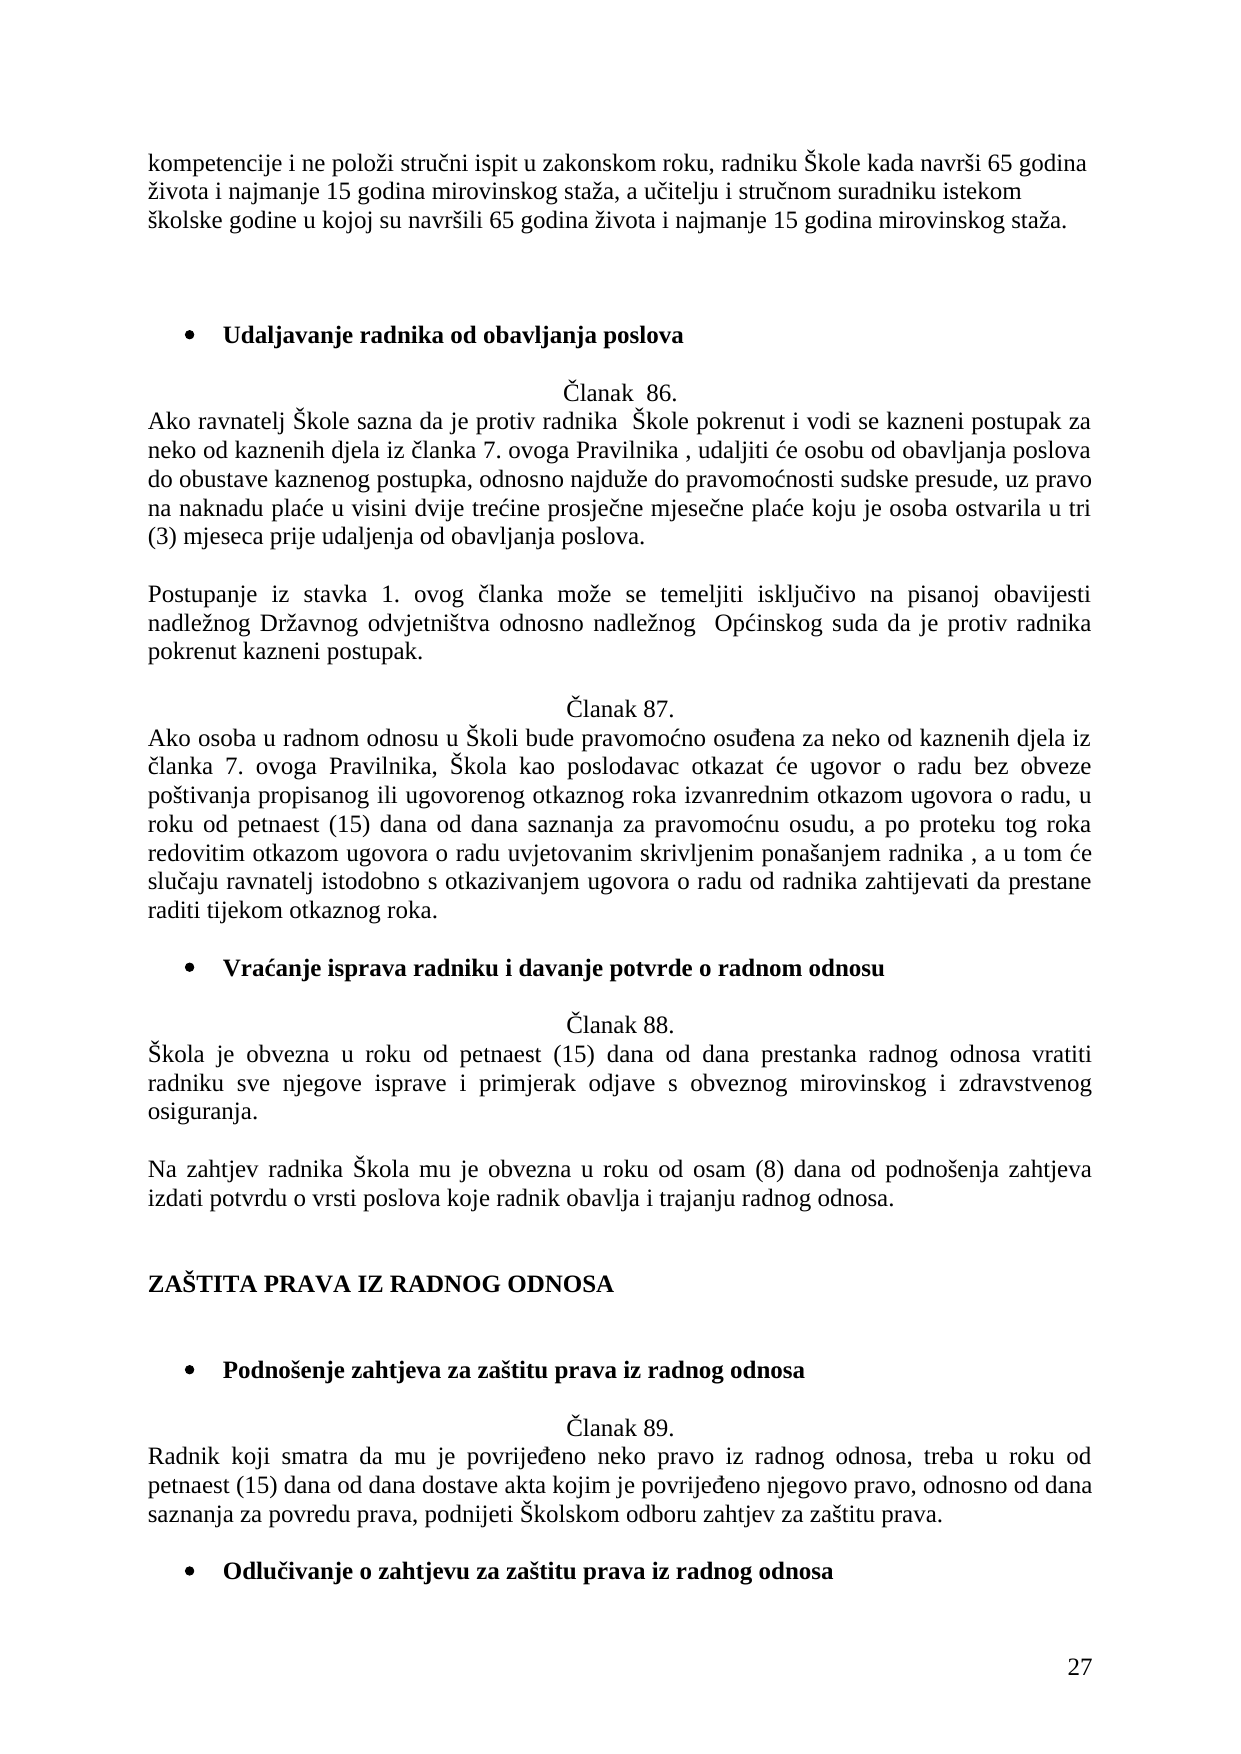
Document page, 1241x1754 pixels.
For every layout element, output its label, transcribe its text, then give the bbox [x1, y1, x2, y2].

list Podnošenje zahtjeva za zaštitu prava iz radnog odnosa [185, 1355, 1093, 1384]
list Odlučivanje o zahtjevu za zaštitu prava iz radnog odnosa [185, 1556, 1093, 1585]
text Članak 86. [148, 378, 1093, 406]
list Udaljavanje radnika od obavljanja poslova [185, 320, 1093, 349]
text Članak 89. [148, 1413, 1093, 1441]
text Postupanje iz stavka 1. ovog članka može se temeljiti isključivo na pisanoj obavijesti nadležnog Državnog odvjetništva odnosno nadležnog Općinskog suda da je protiv radnika pokrenut kazneni postupak. [148, 579, 1093, 665]
text Ako ravnatelj Škole sazna da je protiv radnika Škole pokrenut i vodi se kazneni postupak za neko od kaznenih djela iz članka 7. ovoga Pravilnika , udaljiti će osobu od obavljanja poslova do obustave kaznenog postupka, odnosno najduže do pravomoćnosti sudske presude, uz pravo na naknadu plaće u visini dvije trećine prosječne mjesečne plaće koju je osoba ostvarila u tri (3) mjeseca prije udaljenja od obavljanja poslova. [148, 406, 1093, 550]
text Škola je obvezna u roku od petnaest (15) dana od dana prestanka radnog odnosa vratiti radniku sve njegove isprave i primjerak odjave s obveznog mirovinskog i zdravstvenog osiguranja. [148, 1039, 1093, 1125]
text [148, 148, 1093, 234]
subtitle ZAŠTITA PRAVA IZ RADNOG ODNOSA [148, 1269, 1093, 1298]
text Na zahtjev radnika Škola mu je obvezna u roku od osam (8) dana od podnošenja zahtjeva izdati potvrdu o vrsti poslova koje radnik obavlja i trajanju radnog odnosa. [148, 1154, 1093, 1211]
text Radnik koji smatra da mu je povrijeđeno neko pravo iz radnog odnosa, treba u roku od petnaest (15) dana od dana dostave akta kojim je povrijeđeno njegovo pravo, odnosno od dana saznanja za povredu prava, podnijeti Školskom odboru zahtjev za zaštitu prava. [148, 1441, 1093, 1528]
text Članak 88. [148, 1010, 1093, 1039]
list Vraćanje isprava radniku i davanje potvrde o radnom odnosu [185, 953, 1093, 981]
text Članak 87. [148, 694, 1093, 723]
text Ako osoba u radnom odnosu u Školi bude pravomoćno osuđena za neko od kaznenih djela iz članka 7. ovoga Pravilnika, Škola kao poslodavac otkazat će ugovor o radu bez obveze poštivanja propisanog ili ugovorenog otkaznog roka izvanrednim otkazom ugovora o radu, u roku od petnaest (15) dana od dana saznanja za pravomoćnu osudu, a po proteku tog roka redovitim otkazom ugovora o radu uvjetovanim skrivljenim ponašanjem radnika , a u tom će slučaju ravnatelj istodobno s otkazivanjem ugovora o radu od radnika zahtijevati da prestane raditi tijekom otkaznog roka. [148, 723, 1093, 924]
